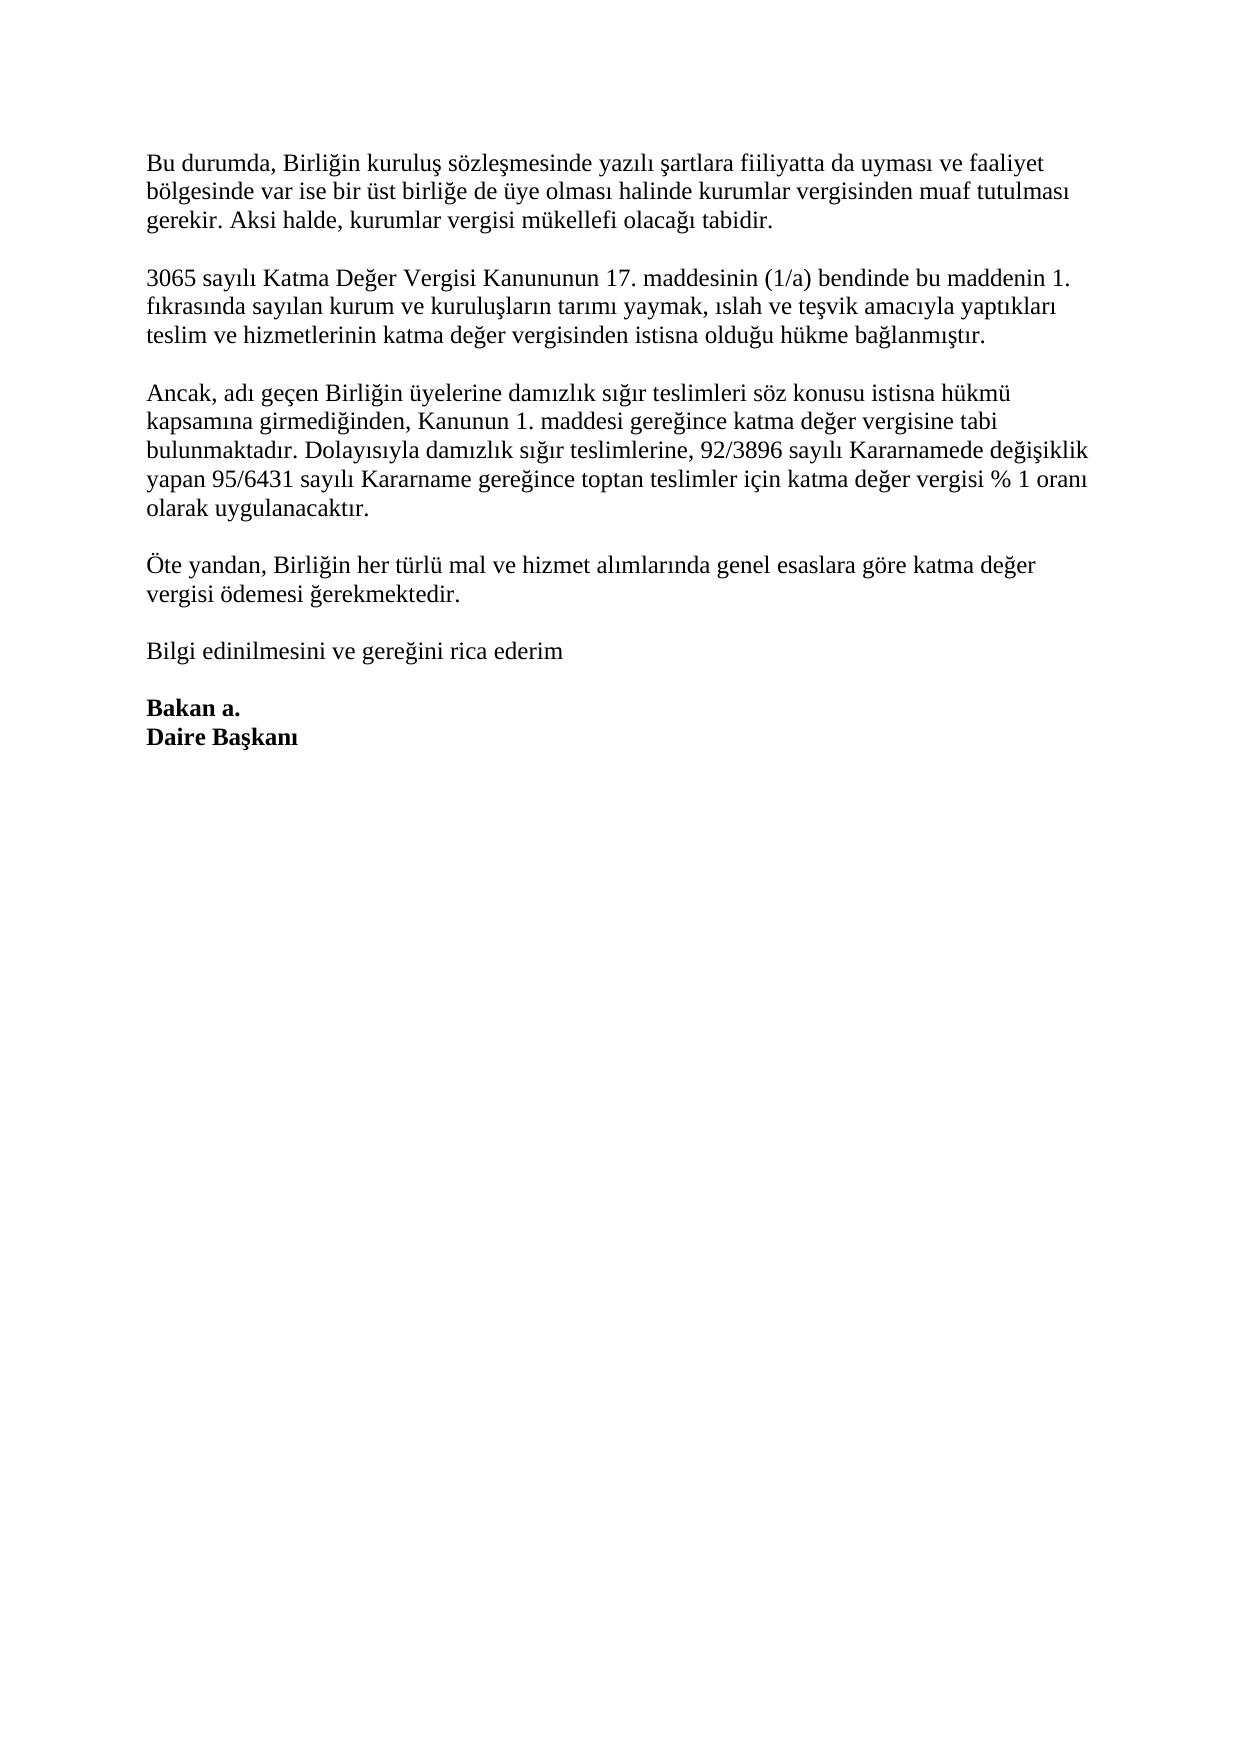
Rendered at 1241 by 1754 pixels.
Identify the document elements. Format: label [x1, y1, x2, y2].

table_header [146, 148, 1091, 751]
